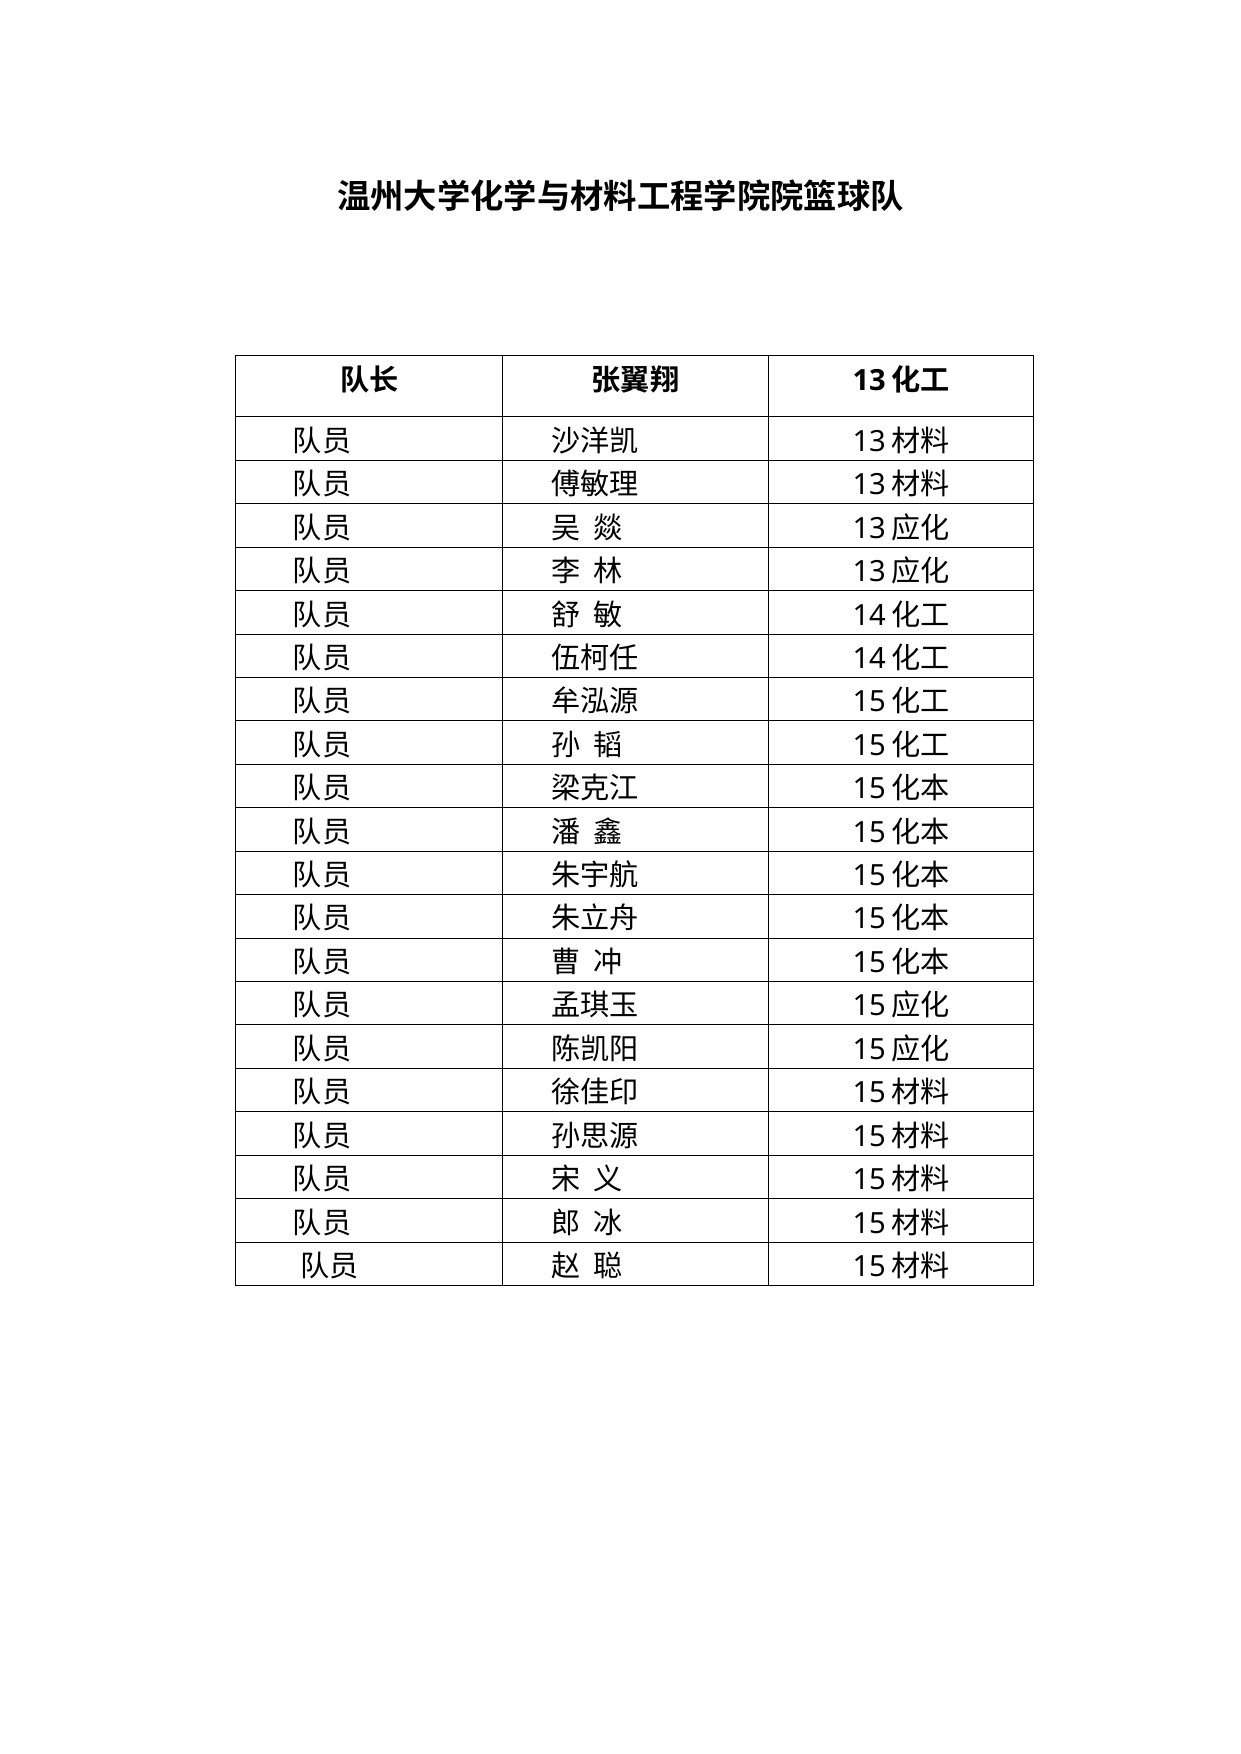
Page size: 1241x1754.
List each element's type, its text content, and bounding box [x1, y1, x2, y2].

table_header 队长 [236, 356, 502, 416]
table_cell 15化工 [769, 721, 1033, 764]
table_cell 郎 冰 [503, 1199, 768, 1242]
table_cell 队员 [236, 1112, 502, 1155]
table_header 13化工 [769, 356, 1033, 416]
table_cell 舒 敏 [503, 591, 768, 633]
table_cell 队员 [236, 635, 502, 677]
table_cell 宋 义 [503, 1156, 768, 1198]
table_cell 徐佳印 [503, 1069, 768, 1111]
table_cell 队员 [236, 548, 502, 590]
table_cell 13材料 [769, 417, 1033, 460]
table_header 张翼翔 [503, 356, 768, 416]
table_cell 队员 [236, 721, 502, 764]
table_cell 13应化 [769, 504, 1033, 547]
table_cell 队员 [236, 1199, 502, 1242]
table_cell 孙思源 [503, 1112, 768, 1155]
table_cell 15材料 [769, 1243, 1033, 1285]
table_cell 队员 [236, 1156, 502, 1198]
table_cell 伍柯任 [503, 635, 768, 677]
table_cell 15应化 [769, 982, 1033, 1024]
table_cell 队员 [236, 417, 502, 460]
table_cell 15材料 [769, 1112, 1033, 1155]
table_cell 孟琪玉 [503, 982, 768, 1024]
text 温州大学化学与材料工程学院院篮球队 [187, 162, 1053, 227]
table_cell 14化工 [769, 591, 1033, 633]
table_cell 沙洋凯 [503, 417, 768, 460]
table_cell 队员 [236, 1025, 502, 1068]
table_cell 14化工 [769, 635, 1033, 677]
table_cell 朱立舟 [503, 895, 768, 937]
table_cell 队员 [236, 461, 502, 503]
table_cell 13应化 [769, 548, 1033, 590]
table_cell 队员 [236, 765, 502, 807]
table_cell 15化工 [769, 678, 1033, 720]
table_cell 队员 [236, 1243, 502, 1285]
table_cell 朱宇航 [503, 852, 768, 894]
table_cell 梁克江 [503, 765, 768, 807]
table_cell 牟泓源 [503, 678, 768, 720]
table_cell 队员 [236, 678, 502, 720]
table_cell 15材料 [769, 1156, 1033, 1198]
table_cell 15材料 [769, 1069, 1033, 1111]
table_cell 潘 鑫 [503, 808, 768, 851]
table_cell 15化本 [769, 808, 1033, 851]
table_cell 15应化 [769, 1025, 1033, 1068]
table_cell 15化本 [769, 939, 1033, 981]
table_cell 李 林 [503, 548, 768, 590]
table_cell 吴 燚 [503, 504, 768, 547]
table_cell 陈凯阳 [503, 1025, 768, 1068]
table_cell 15化本 [769, 852, 1033, 894]
table_cell 队员 [236, 939, 502, 981]
table_cell 15材料 [769, 1199, 1033, 1242]
table_cell 队员 [236, 895, 502, 937]
table_cell 15化本 [769, 765, 1033, 807]
table_cell 队员 [236, 982, 502, 1024]
table_cell 队员 [236, 1069, 502, 1111]
table_cell 孙 韬 [503, 721, 768, 764]
table_cell 赵 聪 [503, 1243, 768, 1285]
table_cell 傅敏理 [503, 461, 768, 503]
table_cell 队员 [236, 504, 502, 547]
table_cell 队员 [236, 852, 502, 894]
table_cell 队员 [236, 591, 502, 633]
table_cell 曹 冲 [503, 939, 768, 981]
table_cell 队员 [236, 808, 502, 851]
table_cell 15化本 [769, 895, 1033, 937]
table_cell 13材料 [769, 461, 1033, 503]
